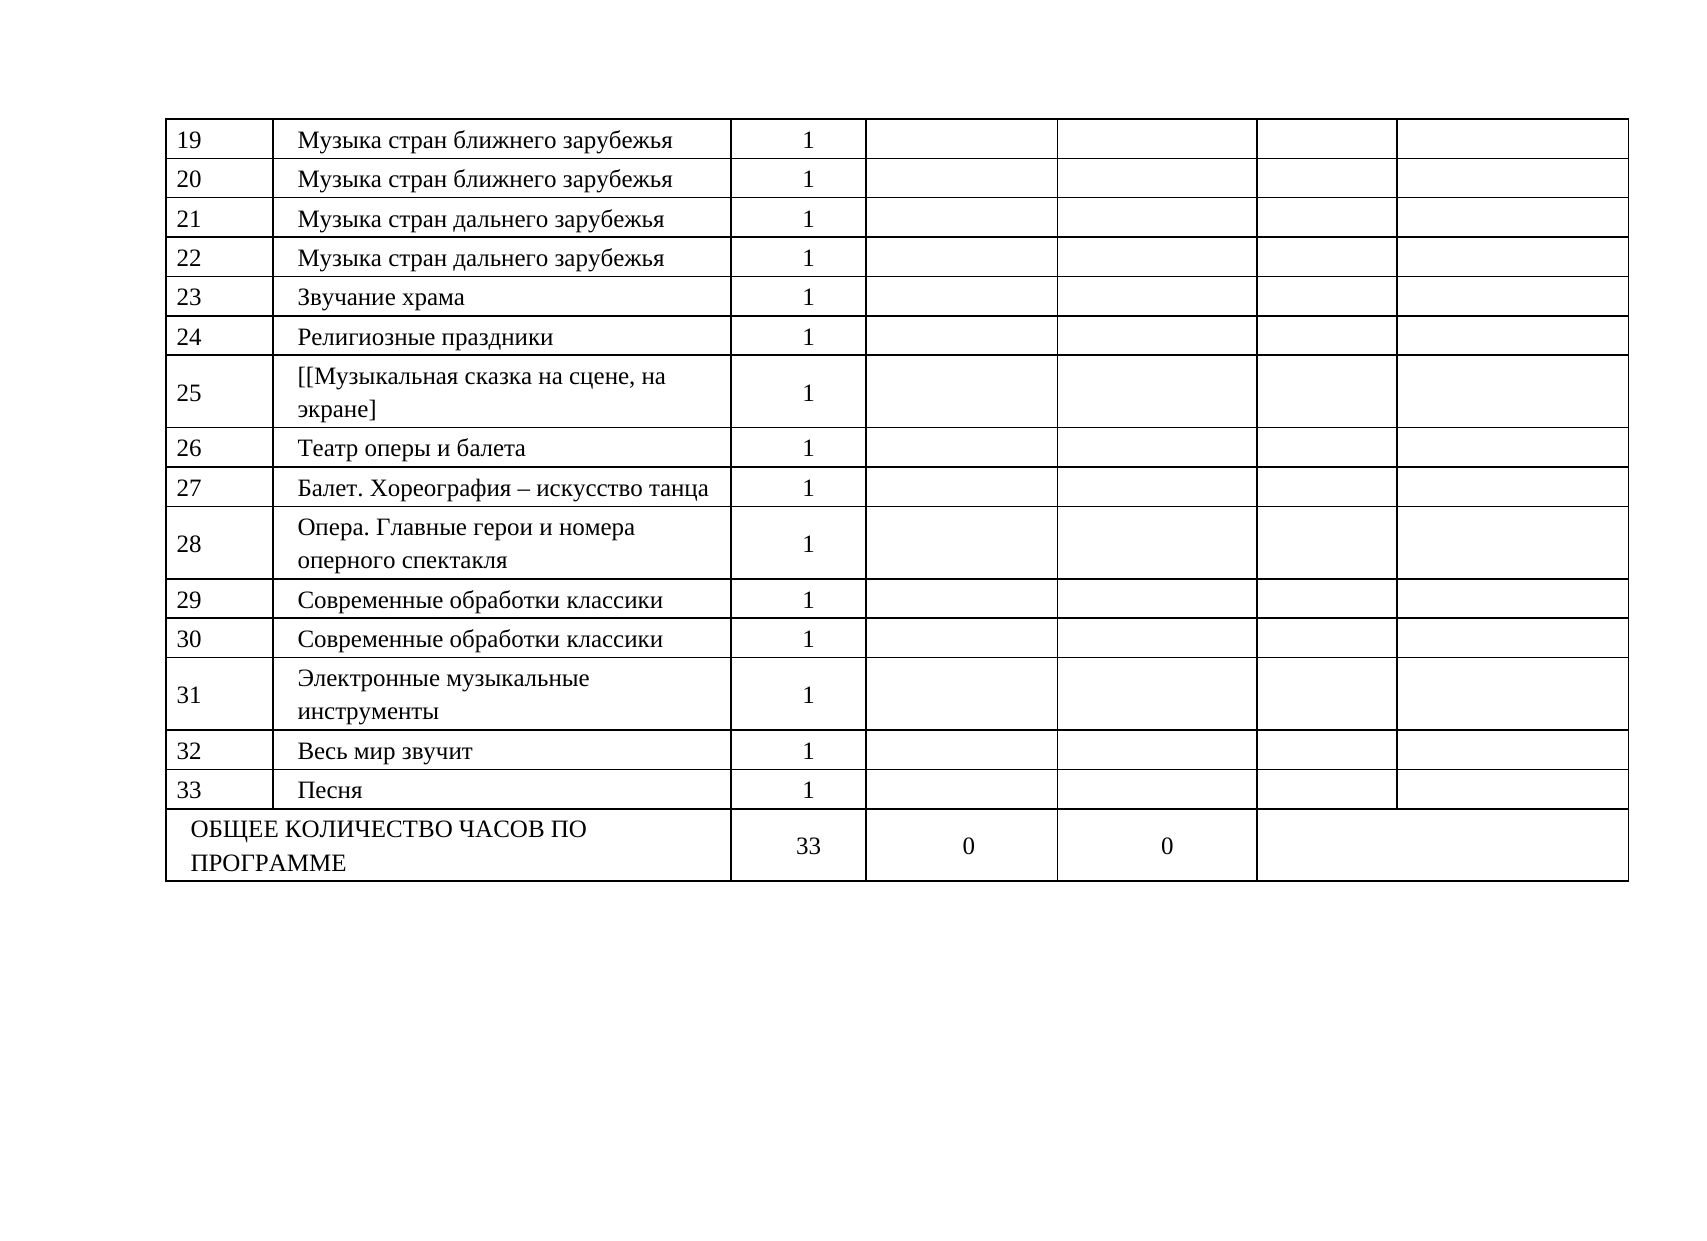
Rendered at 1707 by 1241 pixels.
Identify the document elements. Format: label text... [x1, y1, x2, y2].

table_cell 1 [732, 468, 865, 506]
table_cell Электронные музыкальные инструменты [274, 658, 730, 729]
table_cell [1258, 658, 1396, 729]
table_cell [867, 238, 1057, 276]
table_cell [1398, 507, 1628, 578]
table_cell [1398, 428, 1628, 466]
table_cell 25 [167, 356, 272, 427]
table_cell Современные обработки классики [274, 580, 730, 617]
table_cell [1398, 580, 1628, 617]
table_cell 1 [732, 428, 865, 466]
table_cell Балет. Хореография – искусство танца [274, 468, 730, 506]
table_cell 1 [732, 507, 865, 578]
table_cell [1258, 198, 1396, 236]
table_cell [1258, 770, 1396, 808]
table_cell [1258, 356, 1396, 427]
table_cell [1058, 238, 1256, 276]
table_cell [1258, 238, 1396, 276]
table_cell 32 [167, 731, 272, 768]
table_cell 27 [167, 468, 272, 506]
table_cell Музыка стран дальнего зарубежья [274, 198, 730, 236]
table_cell [[Музыкальная сказка на сцене, на экране] [274, 356, 730, 427]
table_cell [1058, 356, 1256, 427]
table_cell [1258, 507, 1396, 578]
table_cell [1258, 468, 1396, 506]
table_cell [867, 468, 1057, 506]
table_cell [1058, 619, 1256, 657]
table_cell Музыка стран ближнего зарубежья [274, 120, 730, 157]
table_cell [867, 277, 1057, 315]
table_cell [867, 619, 1057, 657]
table_cell [1258, 731, 1396, 768]
table_cell [1398, 731, 1628, 768]
table_cell [867, 356, 1057, 427]
table_cell 1 [732, 731, 865, 768]
table_cell Опера. Главные герои и номера оперного спектакля [274, 507, 730, 578]
table_cell [867, 317, 1057, 354]
table_cell [867, 159, 1057, 197]
table_cell 1 [732, 120, 865, 157]
table_cell [1398, 198, 1628, 236]
table_cell 26 [167, 428, 272, 466]
table_cell Современные обработки классики [274, 619, 730, 657]
table_cell [1258, 120, 1396, 157]
table_cell 28 [167, 507, 272, 578]
table_cell Звучание храма [274, 277, 730, 315]
table_cell 24 [167, 317, 272, 354]
table_cell [1398, 356, 1628, 427]
table_cell [1258, 428, 1396, 466]
table_cell [867, 770, 1057, 808]
table_cell [1258, 810, 1628, 880]
table_cell [1058, 658, 1256, 729]
table_cell 1 [732, 658, 865, 729]
table_cell [1058, 507, 1256, 578]
table_cell 20 [167, 159, 272, 197]
table_cell [1058, 159, 1256, 197]
table_cell [867, 428, 1057, 466]
table_cell Музыка стран ближнего зарубежья [274, 159, 730, 197]
table_cell 1 [732, 770, 865, 808]
table_cell [867, 198, 1057, 236]
table_cell [1398, 658, 1628, 729]
table_cell [1058, 770, 1256, 808]
table_cell 0 [1058, 810, 1256, 880]
table_cell 33 [732, 810, 865, 880]
table_cell [1258, 159, 1396, 197]
table_cell [1398, 277, 1628, 315]
table_cell 30 [167, 619, 272, 657]
table_cell [1398, 238, 1628, 276]
table_cell 1 [732, 317, 865, 354]
table_cell [1398, 159, 1628, 197]
table_cell 1 [732, 619, 865, 657]
table_cell [867, 507, 1057, 578]
table_cell 1 [732, 580, 865, 617]
table_cell 33 [167, 770, 272, 808]
table_cell [1398, 619, 1628, 657]
table_cell Религиозные праздники [274, 317, 730, 354]
table_cell 23 [167, 277, 272, 315]
table_cell 22 [167, 238, 272, 276]
table_cell [1398, 468, 1628, 506]
table_cell Песня [274, 770, 730, 808]
table_cell [1058, 198, 1256, 236]
table_cell Музыка стран дальнего зарубежья [274, 238, 730, 276]
table_cell Весь мир звучит [274, 731, 730, 768]
table_cell Театр оперы и балета [274, 428, 730, 466]
table_cell [867, 120, 1057, 157]
table_cell 1 [732, 198, 865, 236]
table_cell [1258, 277, 1396, 315]
table_cell 19 [167, 120, 272, 157]
table_cell 1 [732, 159, 865, 197]
table_cell [1058, 277, 1256, 315]
table_cell [867, 731, 1057, 768]
table_cell [1058, 731, 1256, 768]
table_cell [1058, 120, 1256, 157]
table_cell [1398, 317, 1628, 354]
table_cell [1258, 580, 1396, 617]
table_cell [867, 658, 1057, 729]
table_cell ОБЩЕЕ КОЛИЧЕСТВО ЧАСОВ ПО ПРОГРАММЕ [167, 810, 730, 880]
table_cell 31 [167, 658, 272, 729]
table_cell [1058, 317, 1256, 354]
table_cell 0 [867, 810, 1057, 880]
table_cell [1398, 770, 1628, 808]
table_cell [1058, 428, 1256, 466]
table_cell [1258, 619, 1396, 657]
table_cell 1 [732, 277, 865, 315]
table_cell 29 [167, 580, 272, 617]
table_cell [867, 580, 1057, 617]
table_cell [1058, 580, 1256, 617]
table_cell 1 [732, 356, 865, 427]
table_cell 1 [732, 238, 865, 276]
table_cell [1398, 120, 1628, 157]
table_cell [1258, 317, 1396, 354]
table_cell 21 [167, 198, 272, 236]
table_cell [1058, 468, 1256, 506]
